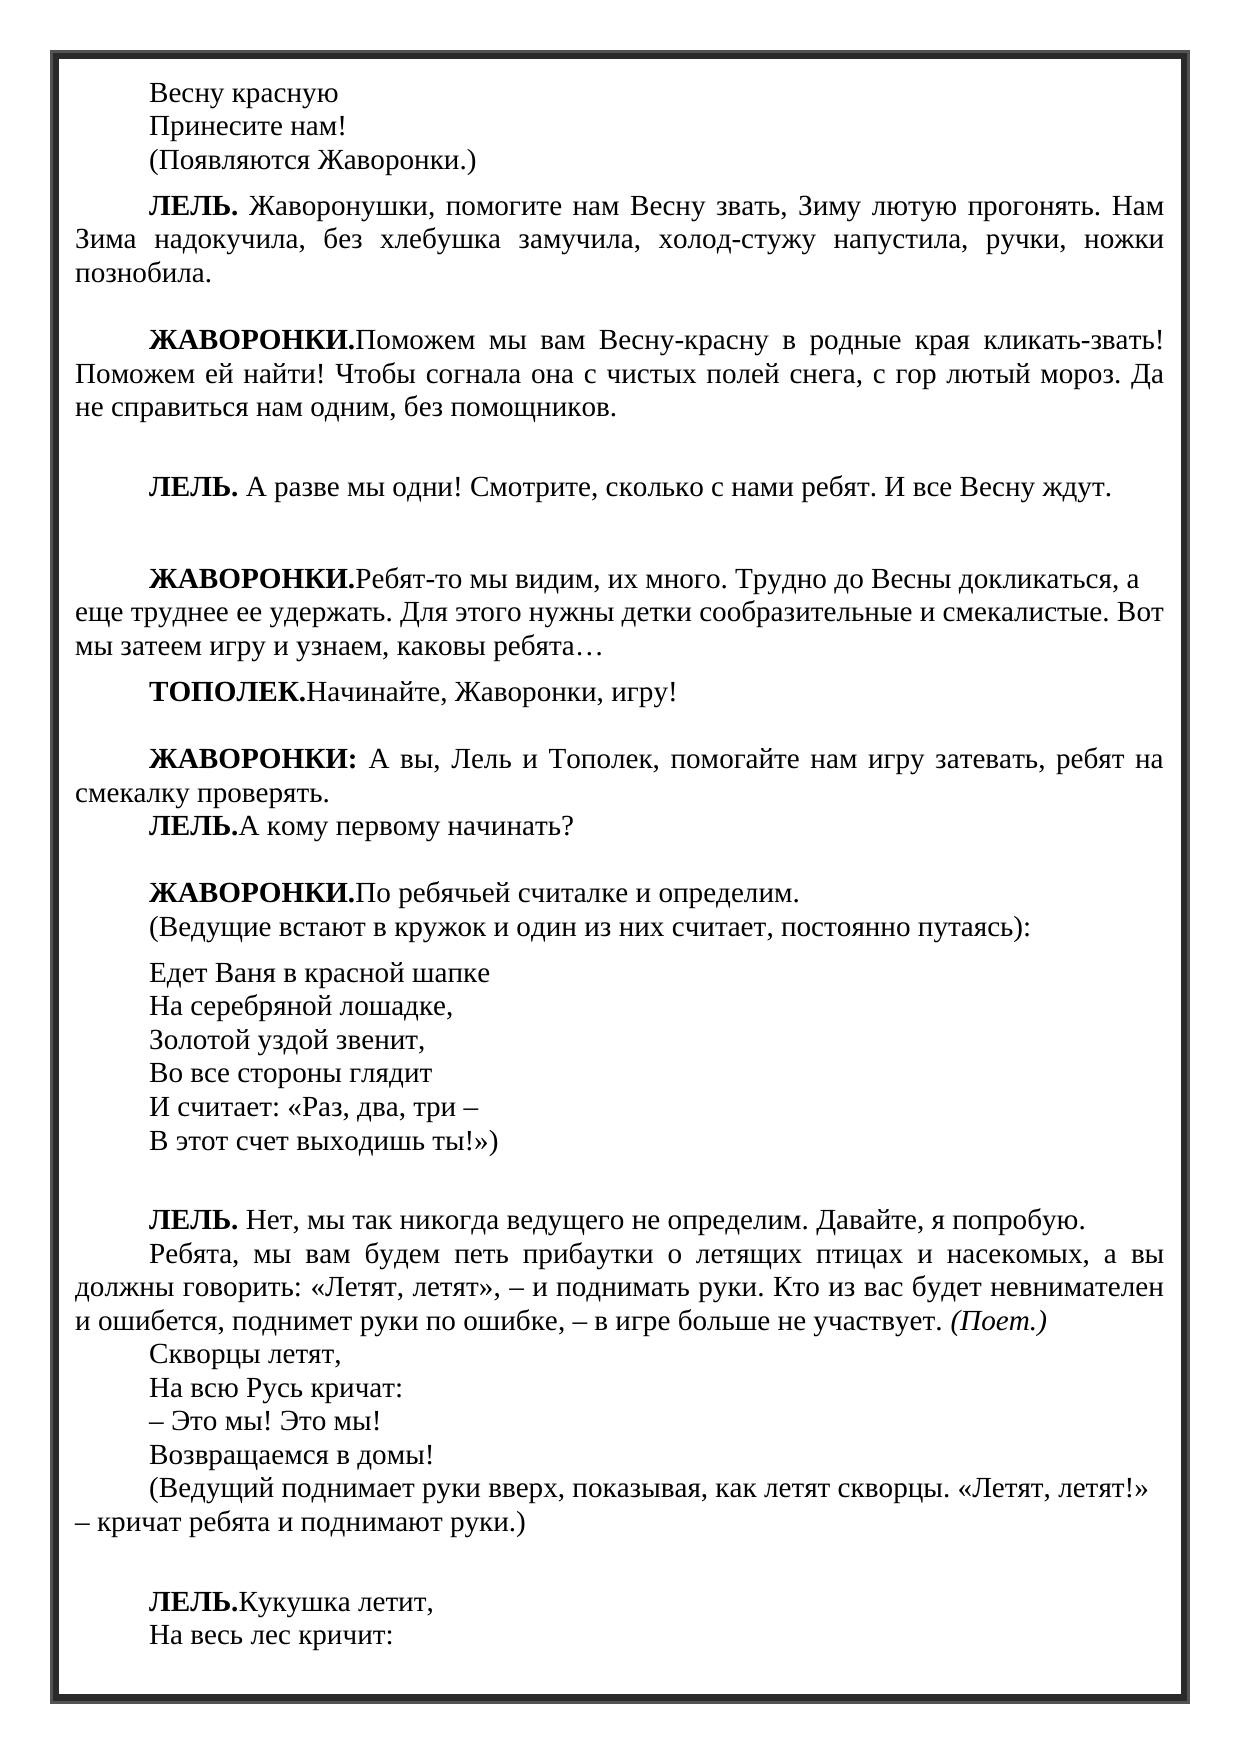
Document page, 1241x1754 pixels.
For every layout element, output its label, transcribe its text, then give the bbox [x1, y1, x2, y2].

text Скворцы летят, [75, 1336, 1165, 1370]
text Жаворонки.Поможем мы вам Весну-красну в родные края кликать-звать! Поможем ей найти! Чтобы согнала она с чистых полей снега, с гор лютый мороз. Да не справиться нам одним, без помощников. [75, 322, 1165, 423]
text На серебряной лошадке, [75, 988, 1165, 1022]
text На весь лес кричит: [75, 1617, 1165, 1651]
text (Ведущий поднимает руки вверх, показывая, как летят скворцы. «Летят, летят!» – кричат ребята и поднимают руки.) [75, 1471, 1165, 1538]
text – Это мы! Это мы! [75, 1403, 1165, 1437]
text В этот счет выходишь ты!») [75, 1123, 1165, 1156]
text Весну красную [75, 75, 1165, 108]
text Принесите нам! [75, 108, 1165, 142]
text ЖАВОРОНКИ.По ребячьей считалке и определим. [75, 875, 1165, 909]
text Возвращаемся в домы! [75, 1437, 1165, 1471]
text Во все стороны глядит [75, 1056, 1165, 1089]
text На всю Русь кричат: [75, 1370, 1165, 1403]
text ЖАВОРОНКИ: А вы, Лель и Тополек, помогайте нам игру затевать, ребят на смекалку проверять. [75, 741, 1165, 808]
text ЛЕЛЬ. А разве мы одни! Смотрите, сколько с нами ребят. И все Весну ждут. [75, 469, 1165, 502]
text ЛЕЛЬ.А кому первому начинать? [75, 808, 1165, 842]
text Золотой уздой звенит, [75, 1022, 1165, 1056]
text Едет Ваня в красной шапке [75, 955, 1165, 988]
text (Ведущие встают в кружок и один из них считает, постоянно путаясь): [75, 909, 1165, 942]
text ТОПОЛЕК.Начинайте, Жаворонки, игру! [75, 674, 1165, 708]
text ЛЕЛЬ.Кукушка летит, [75, 1584, 1165, 1617]
text ЖАВОРОНКИ.Ребят-то мы видим, их много. Трудно до Весны докликаться, а еще труднее ее удержать. Для этого нужны детки сообразительные и смекалистые. Вот мы затеем игру и узнаем, каковы ребята… [75, 561, 1165, 662]
text И считает: «Раз, два, три – [75, 1089, 1165, 1123]
text ЛЕЛЬ. Жаворонушки, помогите нам Весну звать, Зиму лютую прогонять. Нам Зима надокучила, без хлебушка замучила, холод-стужу напустила, ручки, ножки познобила. [75, 188, 1165, 289]
text (Появляются Жаворонки.) [75, 142, 1165, 176]
text Ребята, мы вам будем петь прибаутки о летящих птицах и насекомых, а вы должны говорить: «Летят, летят», – и поднимать руки. Кто из вас будет невнимателен и ошибется, поднимет руки по ошибке, – в игре больше не участвует. (Поет.) [75, 1236, 1165, 1336]
text ЛЕЛЬ. Нет, мы так никогда ведущего не определим. Давайте, я попробую. [75, 1202, 1165, 1236]
